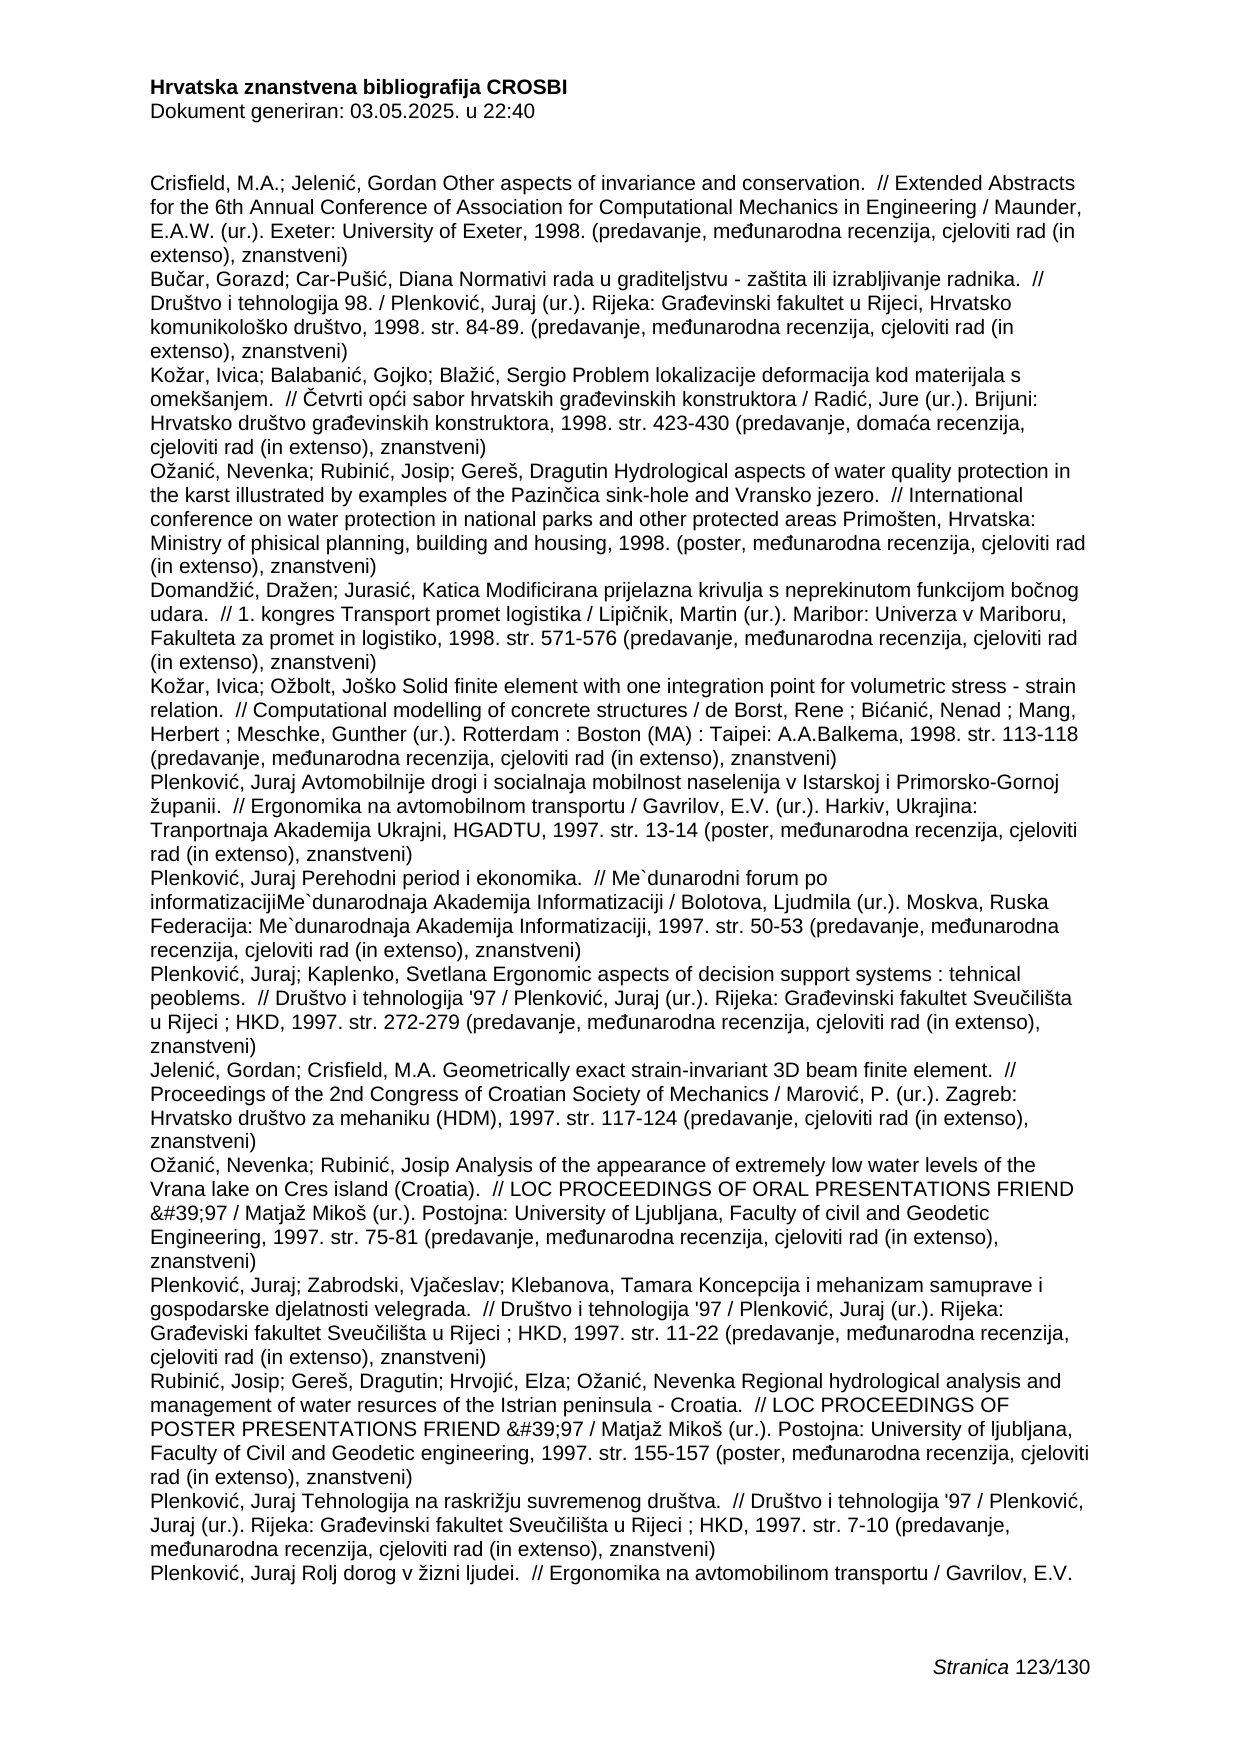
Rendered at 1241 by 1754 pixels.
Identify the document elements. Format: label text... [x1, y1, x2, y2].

text Plenković, Juraj; Zabrodski, Vjačeslav; Klebanova, Tamara [150, 1273, 1090, 1369]
text Plenković, Juraj [150, 1561, 1090, 1584]
text Kožar, Ivica; Ožbolt, Joško [150, 674, 1090, 770]
text Ožanić, Nevenka; Rubinić, Josip; Gereš, Dragutin [150, 458, 1090, 578]
text Plenković, Juraj; Kaplenko, Svetlana [150, 962, 1090, 1057]
text Plenković, Juraj [150, 866, 1090, 962]
text Ožanić, Nevenka; Rubinić, Josip [150, 1153, 1090, 1273]
text Rubinić, Josip; Gereš, Dragutin; Hrvojić, Elza; Ožanić, Nevenka [150, 1369, 1090, 1489]
text Domandžić, Dražen; Jurasić, Katica [150, 578, 1090, 674]
text Bučar, Gorazd; Car-Pušić, Diana [150, 267, 1090, 363]
text Jelenić, Gordan; Crisfield, M.A. [150, 1057, 1090, 1153]
text Crisfield, M.A.; Jelenić, Gordan [150, 171, 1090, 267]
text Plenković, Juraj [150, 1489, 1090, 1561]
text Plenković, Juraj [150, 770, 1090, 866]
text Kožar, Ivica; Balabanić, Gojko; Blažić, Sergio [150, 363, 1090, 458]
